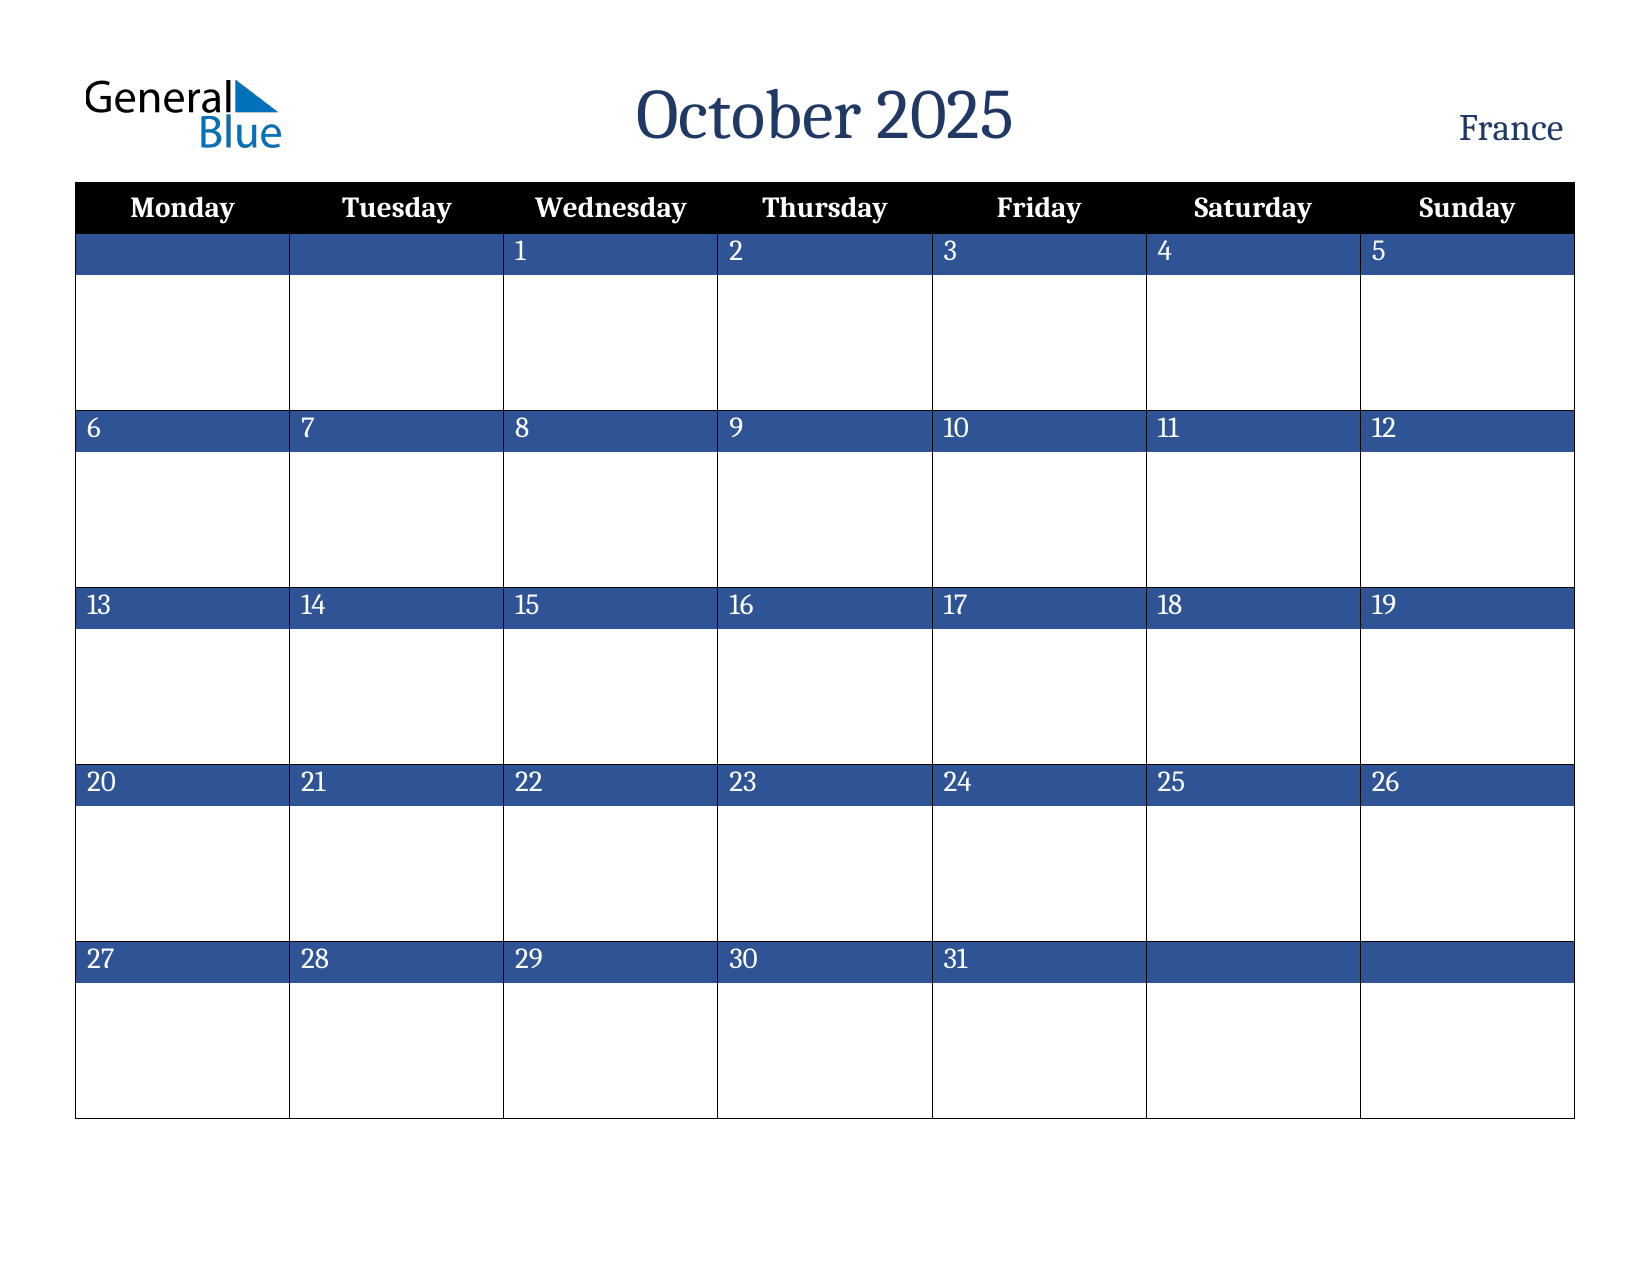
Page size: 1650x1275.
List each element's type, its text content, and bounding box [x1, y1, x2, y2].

table_cell [1147, 275, 1360, 410]
table_cell 12 [1361, 411, 1574, 452]
table_cell [76, 234, 289, 275]
table_cell [290, 629, 503, 764]
table_cell [933, 983, 1146, 1118]
picture [86, 80, 281, 148]
table_cell [1361, 942, 1574, 983]
table_cell 21 [290, 765, 503, 806]
table_cell 29 [504, 942, 717, 983]
table_cell 19 [1361, 588, 1574, 629]
table_cell Tuesday [290, 183, 503, 233]
table_cell [1147, 942, 1360, 983]
table_cell [718, 806, 932, 941]
table_cell [1361, 629, 1574, 764]
table_cell 5 [1361, 234, 1574, 275]
table_cell 1 [504, 234, 717, 275]
table_cell [1147, 629, 1360, 764]
table_header France [1146, 75, 1574, 182]
table_cell [718, 983, 932, 1118]
table_cell 31 [933, 942, 1146, 983]
table_cell [290, 452, 503, 587]
table_cell [290, 234, 503, 275]
table_cell 2 [718, 234, 932, 275]
table_cell 18 [1147, 588, 1360, 629]
table_cell 4 [1147, 234, 1360, 275]
table_cell 22 [504, 765, 717, 806]
table_cell [933, 806, 1146, 941]
table_cell [933, 452, 1146, 587]
table_cell [933, 629, 1146, 764]
table_cell [76, 275, 289, 410]
table_cell [76, 983, 289, 1118]
table_cell [718, 452, 932, 587]
table_cell [504, 629, 717, 764]
table_cell 15 [504, 588, 717, 629]
table_header October 2025 [504, 75, 1146, 182]
table_cell [1361, 806, 1574, 941]
table_cell [718, 629, 932, 764]
table_cell [933, 275, 1146, 410]
table_cell 30 [718, 942, 932, 983]
table_cell [76, 452, 289, 587]
table_cell 27 [76, 942, 289, 983]
table_cell 10 [933, 411, 1146, 452]
table_cell Wednesday [504, 183, 717, 233]
table_cell Thursday [718, 183, 932, 233]
table_cell [76, 629, 289, 764]
table_cell [504, 806, 717, 941]
table_cell 20 [76, 765, 289, 806]
table_cell [504, 452, 717, 587]
table_cell 17 [933, 588, 1146, 629]
table_cell [76, 806, 289, 941]
table_cell [1147, 452, 1360, 587]
table_cell Sunday [1361, 183, 1574, 233]
table_cell 28 [290, 942, 503, 983]
table_cell 8 [504, 411, 717, 452]
table_header [76, 75, 503, 182]
table_cell Monday [76, 183, 289, 233]
table_cell [1147, 983, 1360, 1118]
table_cell 6 [76, 411, 289, 452]
table_cell [504, 275, 717, 410]
table_cell 13 [76, 588, 289, 629]
table_cell 16 [718, 588, 932, 629]
table_cell [290, 806, 503, 941]
table_cell [1361, 275, 1574, 410]
table_cell [1361, 452, 1574, 587]
table_cell 26 [1361, 765, 1574, 806]
table_cell 14 [290, 588, 503, 629]
table_cell [504, 983, 717, 1118]
table_cell [1147, 806, 1360, 941]
table_cell [718, 275, 932, 410]
table_cell [290, 275, 503, 410]
table_cell Friday [933, 183, 1146, 233]
table_cell 24 [933, 765, 1146, 806]
table_cell 11 [1147, 411, 1360, 452]
table_cell 9 [718, 411, 932, 452]
table_cell 7 [290, 411, 503, 452]
table_cell 25 [1147, 765, 1360, 806]
table_cell Saturday [1147, 183, 1360, 233]
table_cell [1361, 983, 1574, 1118]
table_cell [290, 983, 503, 1118]
table_cell 3 [933, 234, 1146, 275]
table_cell 23 [718, 765, 932, 806]
